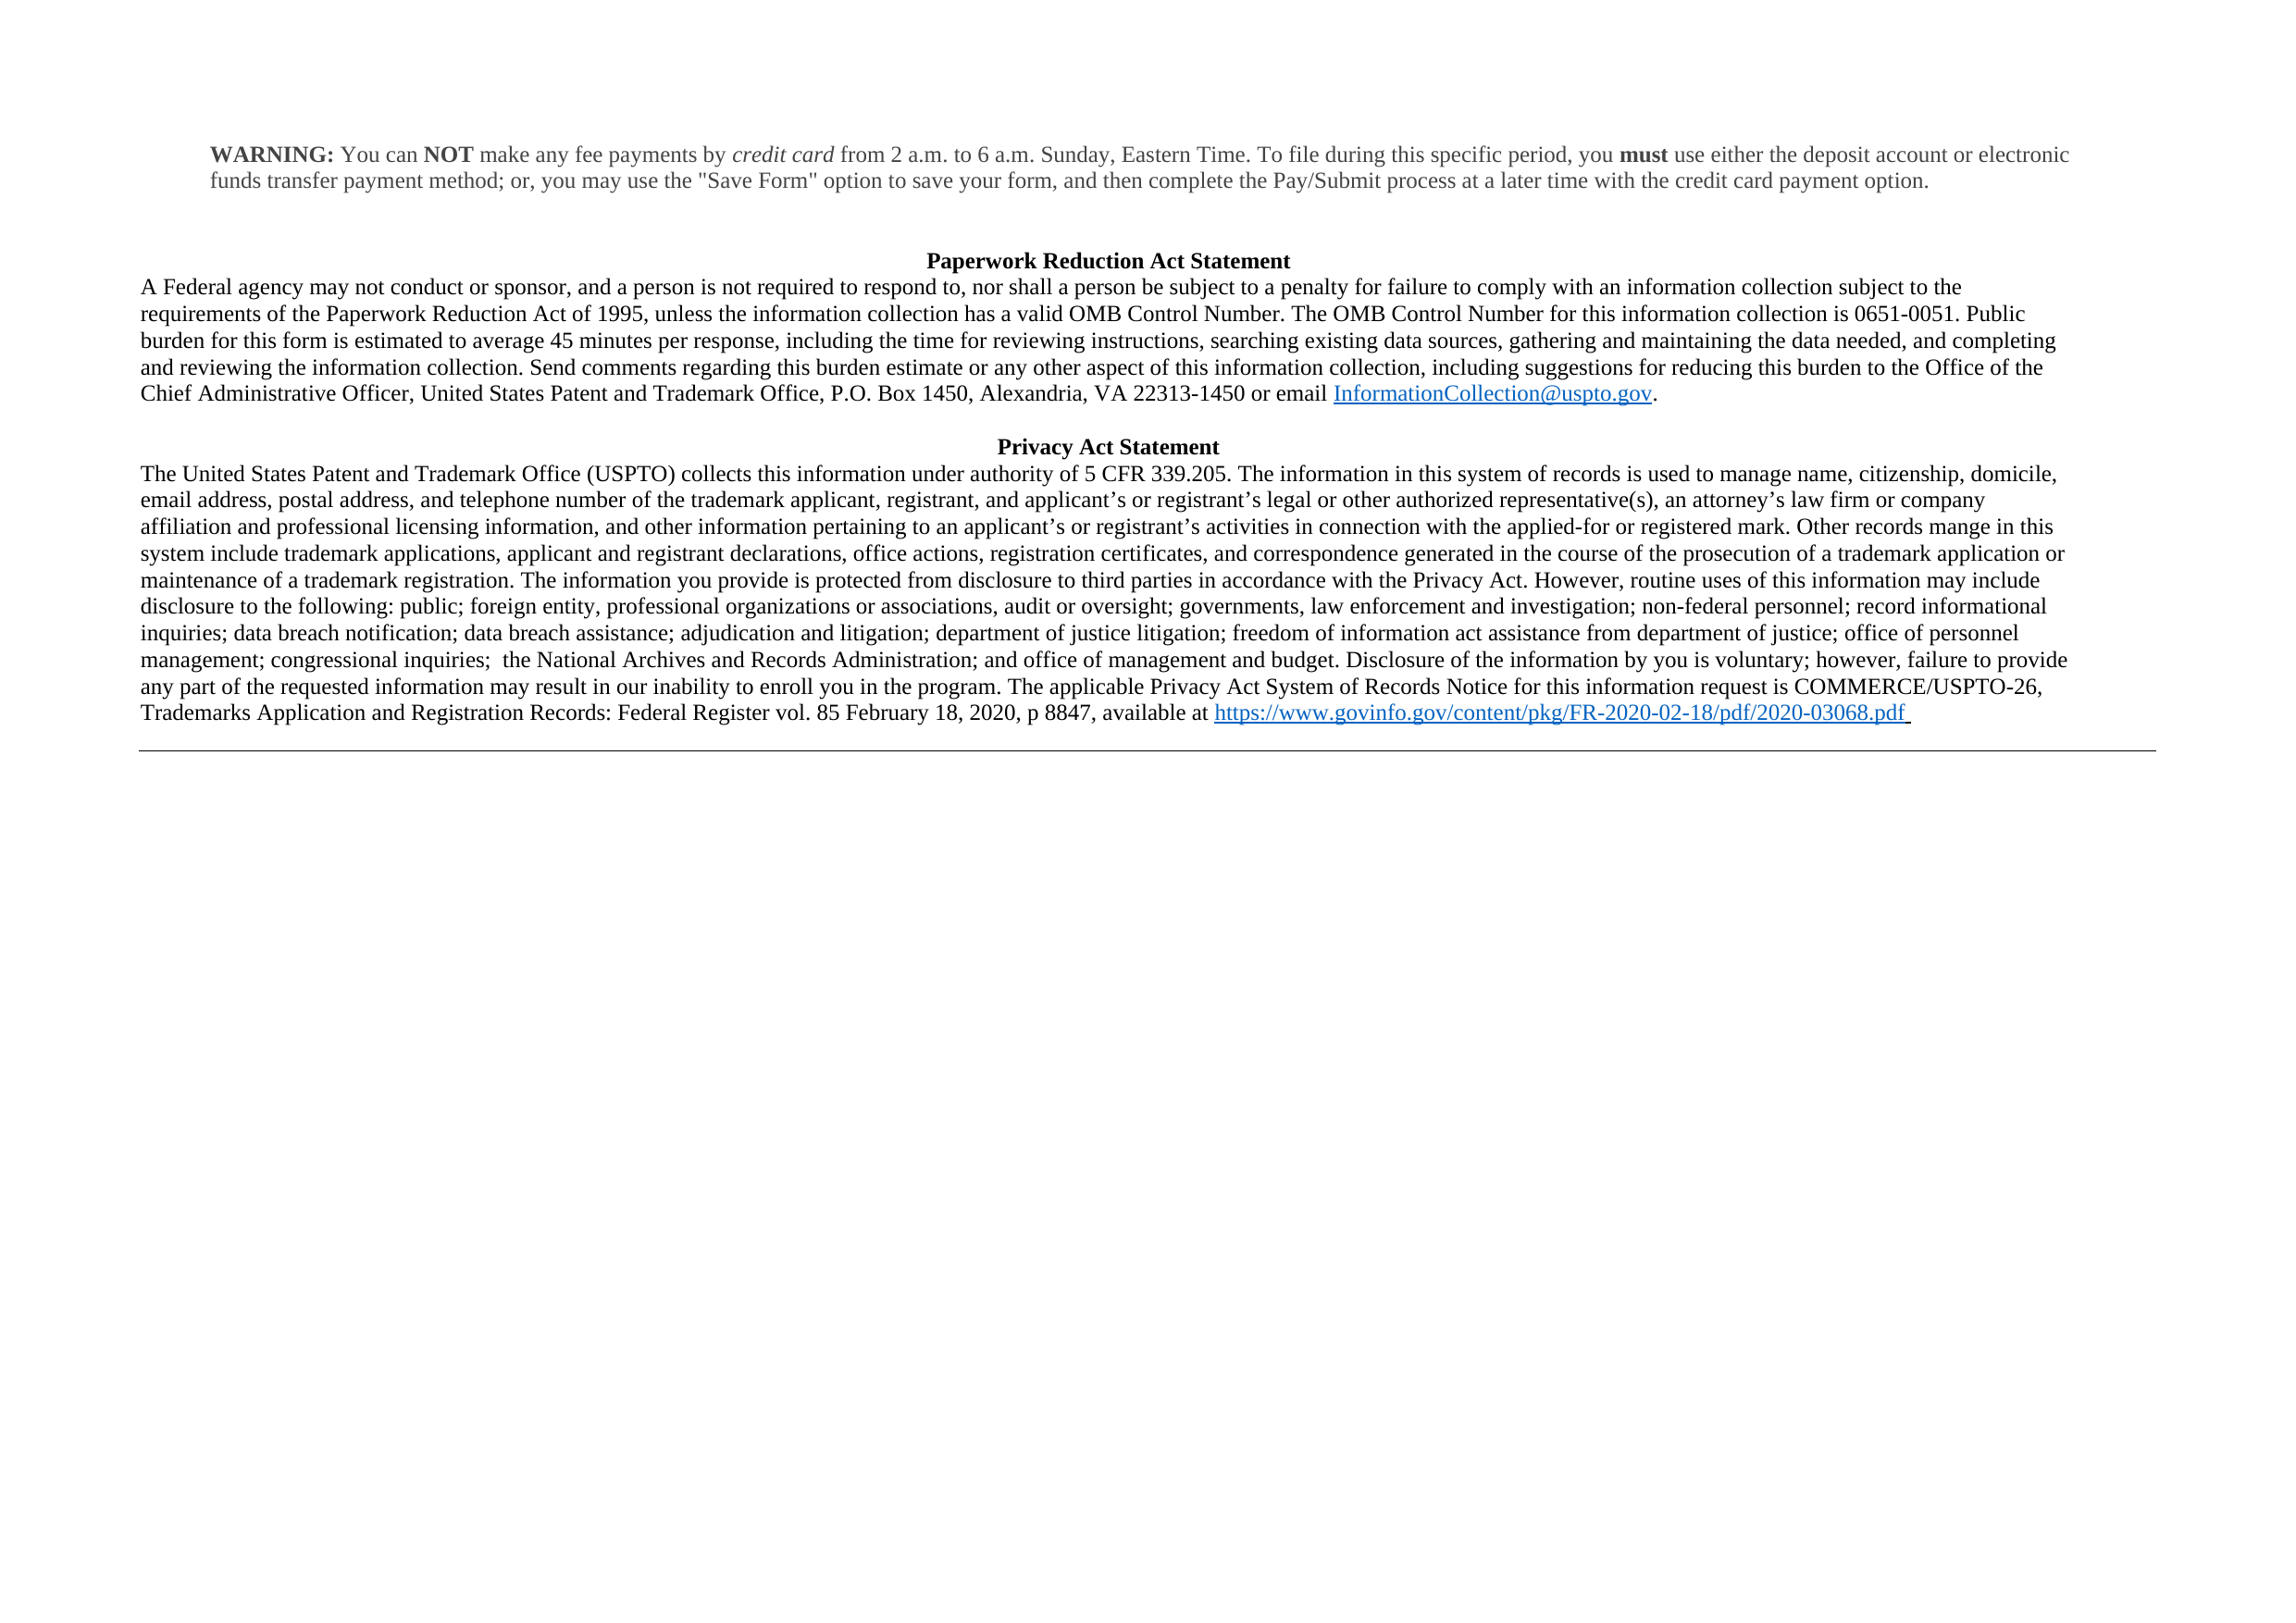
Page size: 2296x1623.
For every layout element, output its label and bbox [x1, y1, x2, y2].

table_cell [139, 139, 2079, 750]
